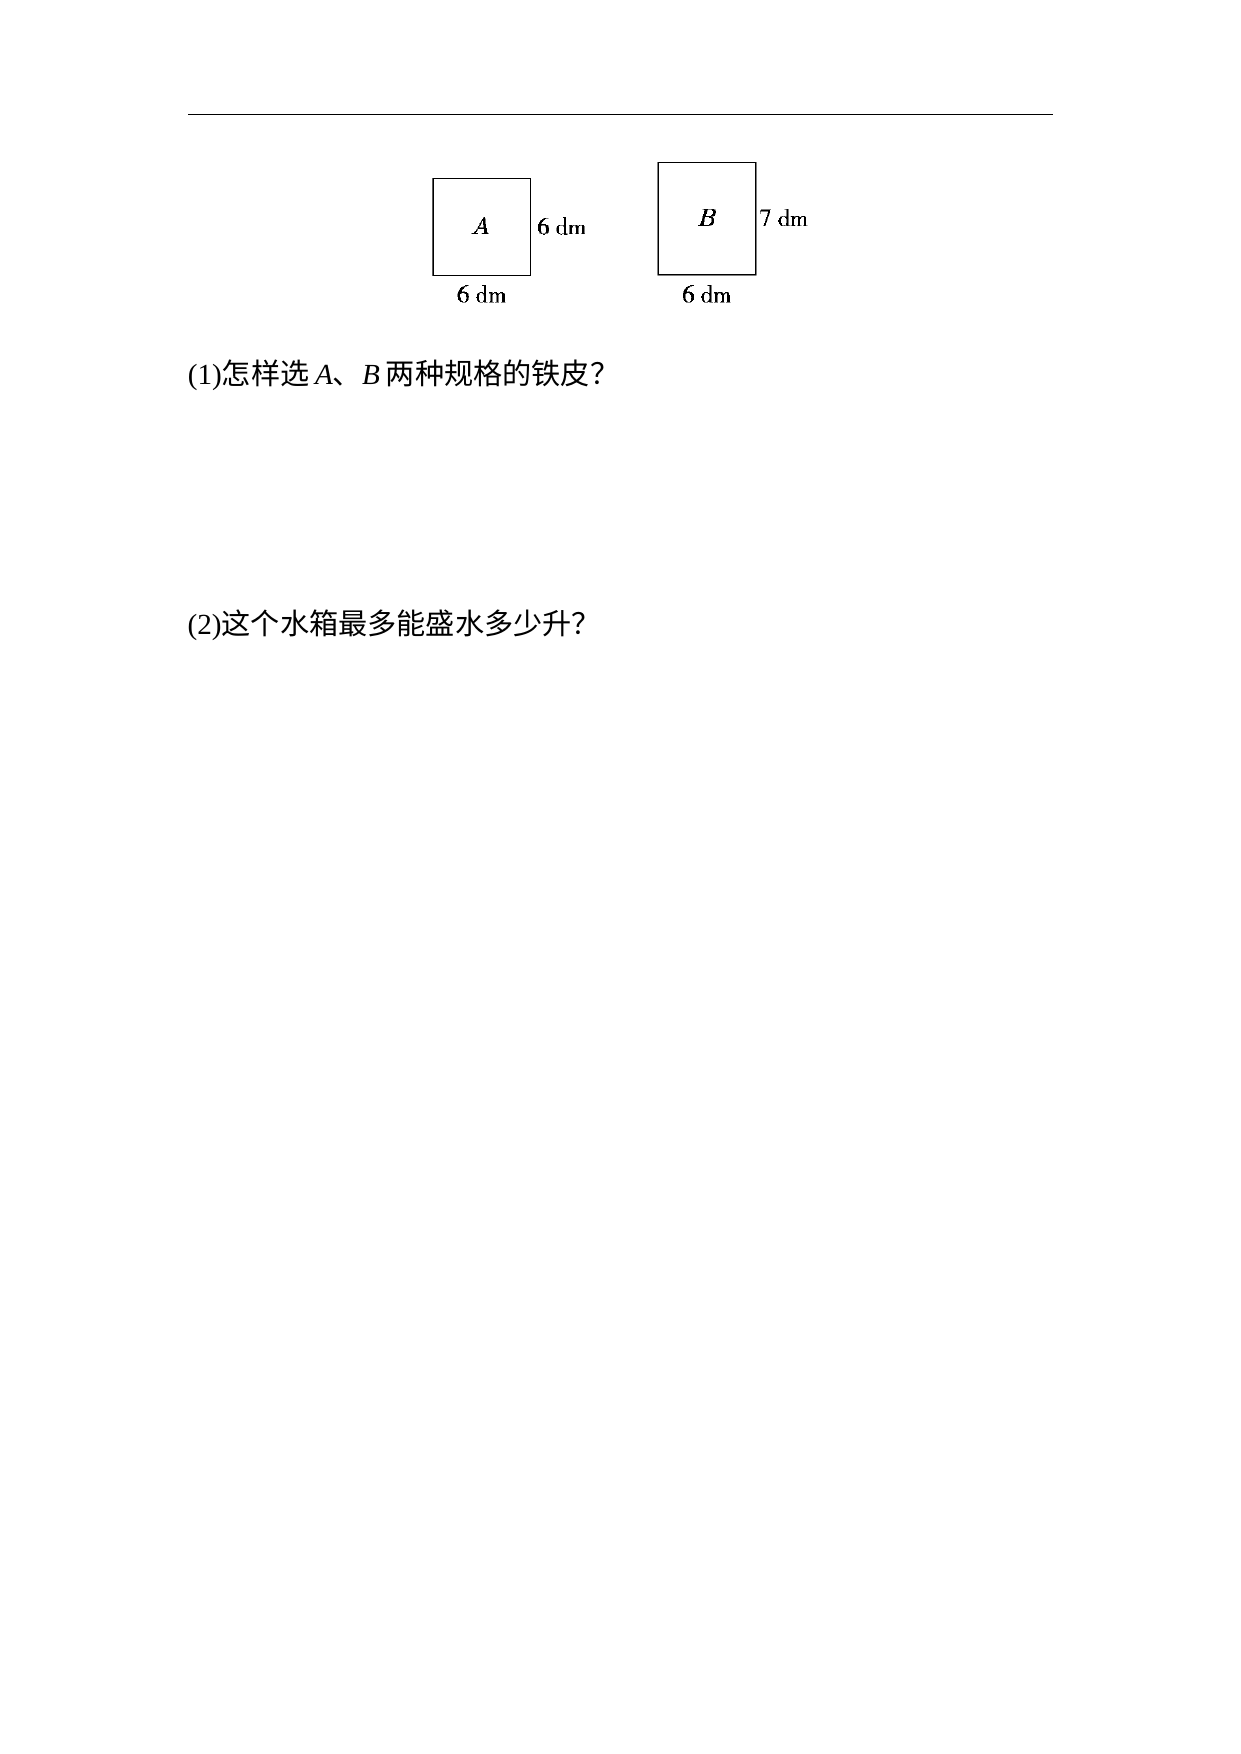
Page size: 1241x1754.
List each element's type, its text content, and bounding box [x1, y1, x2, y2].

text (1)怎样选A、B两种规格的铁皮？ [188, 339, 1053, 404]
picture [432, 162, 808, 309]
text (2)这个水箱最多能盛水多少升？ [187, 589, 1053, 654]
